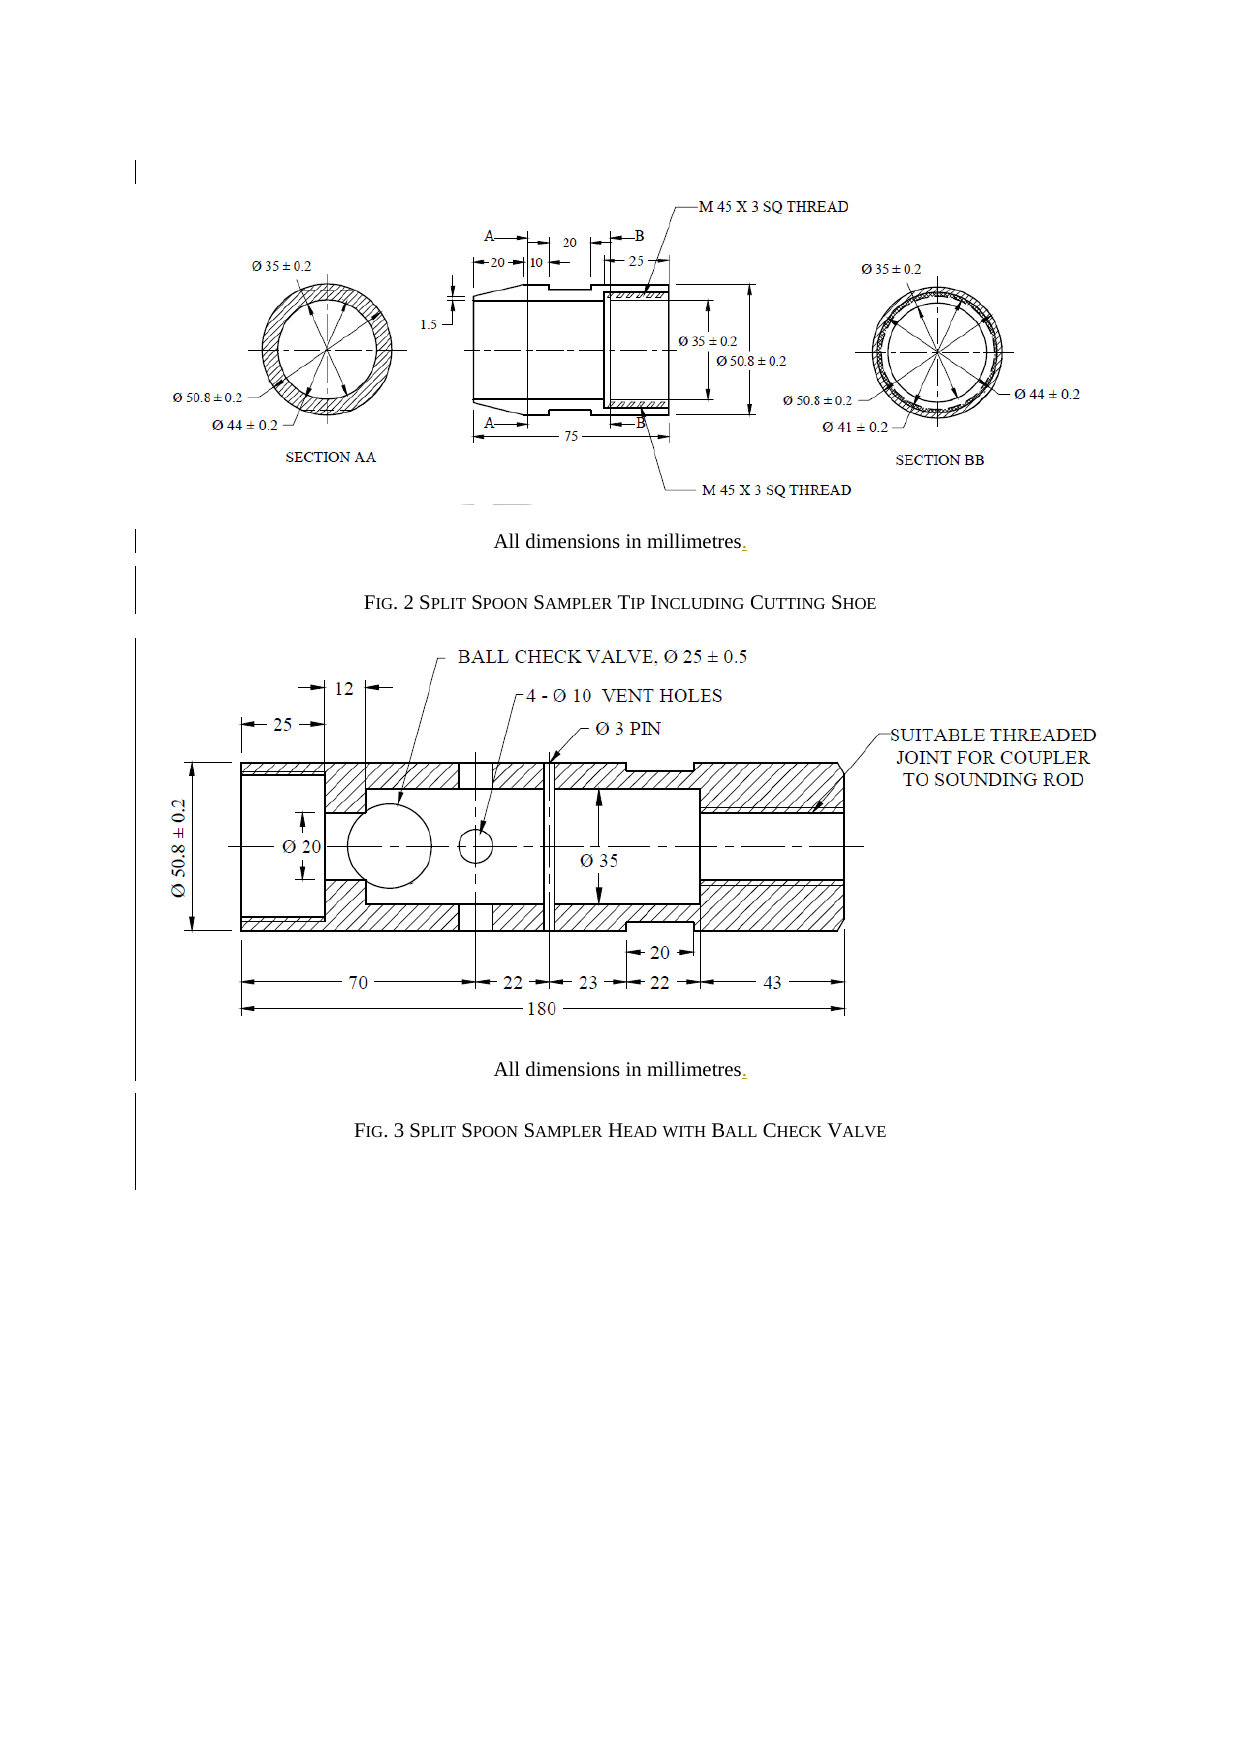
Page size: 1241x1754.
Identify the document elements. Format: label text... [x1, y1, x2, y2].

text Fig. 3 Split Spoon Sampler Head with Ball Check Valve [150, 1117, 1090, 1142]
text Fig. 2 Split Spoon Sampler Tip Including Cutting Shoe [150, 590, 1090, 614]
text All dimensions in millimetres [150, 529, 1090, 553]
text All dimensions in millimetres [150, 1057, 1090, 1081]
picture [150, 637, 1114, 1033]
picture [150, 183, 1114, 505]
